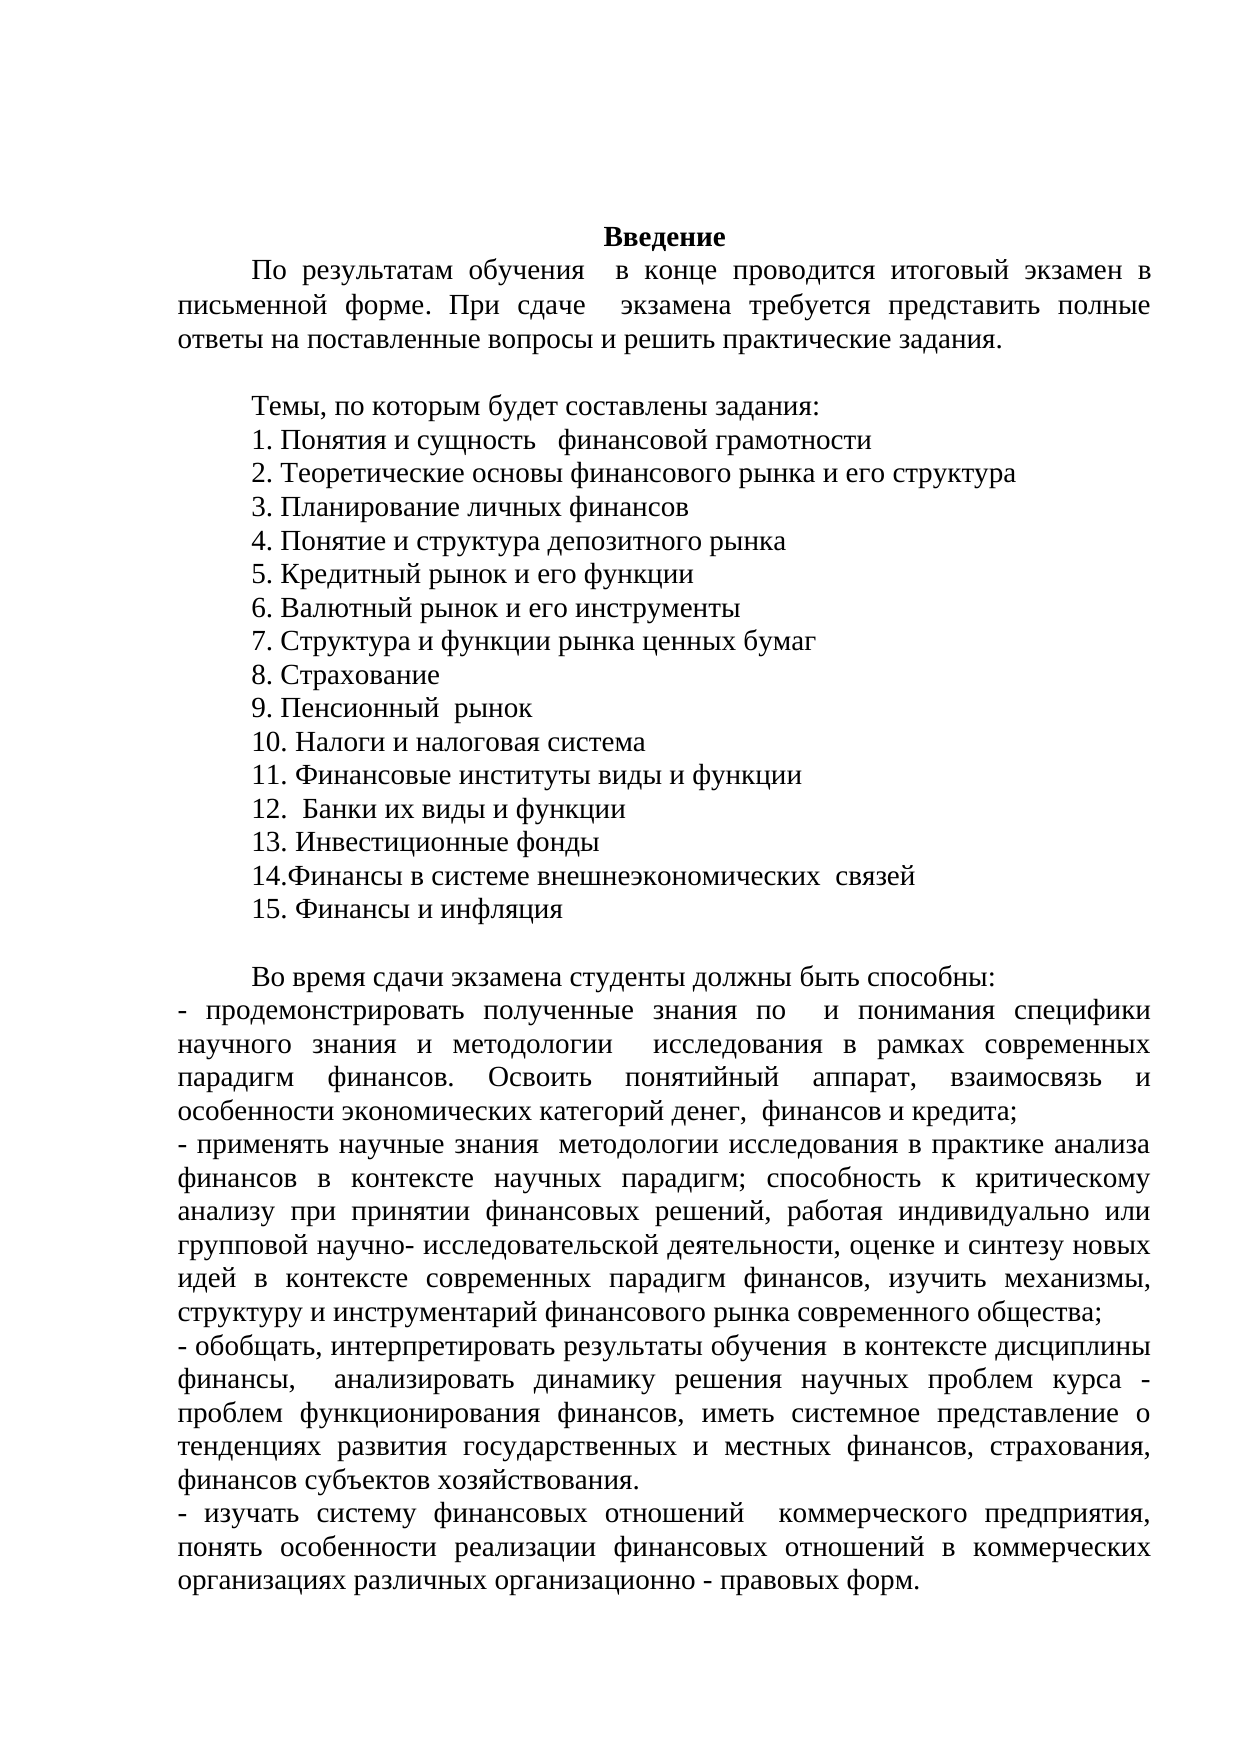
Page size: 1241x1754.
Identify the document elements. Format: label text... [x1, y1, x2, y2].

text - изучать систему финансовых отношений коммерческого предприятия, понять особенности реализации финансовых отношений в коммерческих организациях различных организационно - правовых форм. [177, 1495, 1152, 1596]
text - применять научные знания методологии исследования в практике анализа финансов в контексте научных парадигм; способность к критическому анализу при принятии финансовых решений, работая индивидуально или групповой научно- исследовательской деятельности, оценке и синтезу новых идей в контексте современных парадигм финансов, изучить механизмы, структуру и инструментарий финансового рынка современного общества; [177, 1126, 1152, 1328]
text 1. Понятия и сущность финансовой грамотности [177, 422, 1152, 456]
text - обобщать, интерпретировать результаты обучения в контексте дисциплины финансы, анализировать динамику решения научных проблем курса - проблем функционирования финансов, иметь системное представление о тенденциях развития государственных и местных финансов, страхования, финансов субъектов хозяйствования. [177, 1328, 1152, 1495]
text По результатам обучения в конце проводится итоговый экзамен в письменной форме. При сдаче экзамена требуется представить полные ответы на поставленные вопросы и решить практические задания. [177, 252, 1152, 355]
text 3. Планирование личных финансов [177, 489, 1152, 523]
text 12. Банки их виды и функции [177, 791, 1152, 824]
text 5. Кредитный рынок и его функции [177, 556, 1152, 590]
text 14.Финансы в системе внешнеэкономических связей [177, 858, 1152, 892]
text 8. Страхование [177, 657, 1152, 690]
text 2. Теоретические основы финансового рынка и его структура [177, 456, 1152, 489]
text 6. Валютный рынок и его инструменты [177, 590, 1152, 623]
text - продемонстрировать полученные знания по и понимания специфики научного знания и методологии исследования в рамках современных парадигм финансов. Освоить понятийный аппарат, взаимосвязь и особенности экономических категорий денег, финансов и кредита; [177, 992, 1152, 1126]
text 4. Понятие и структура депозитного рынка [177, 523, 1152, 556]
text 13. Инвестиционные фонды [177, 824, 1152, 858]
text Во время сдачи экзамена студенты должны быть способны: [177, 959, 1152, 992]
text Введение [177, 219, 1152, 252]
text 9. Пенсионный рынок [177, 690, 1152, 724]
text 15. Финансы и инфляция [177, 892, 1152, 925]
text Темы, по которым будет составлены задания: [177, 388, 1152, 422]
text 7. Структура и функции рынка ценных бумаг [177, 623, 1152, 657]
text 11. Финансовые институты виды и функции [177, 757, 1152, 791]
text 10. Налоги и налоговая система [177, 724, 1152, 757]
